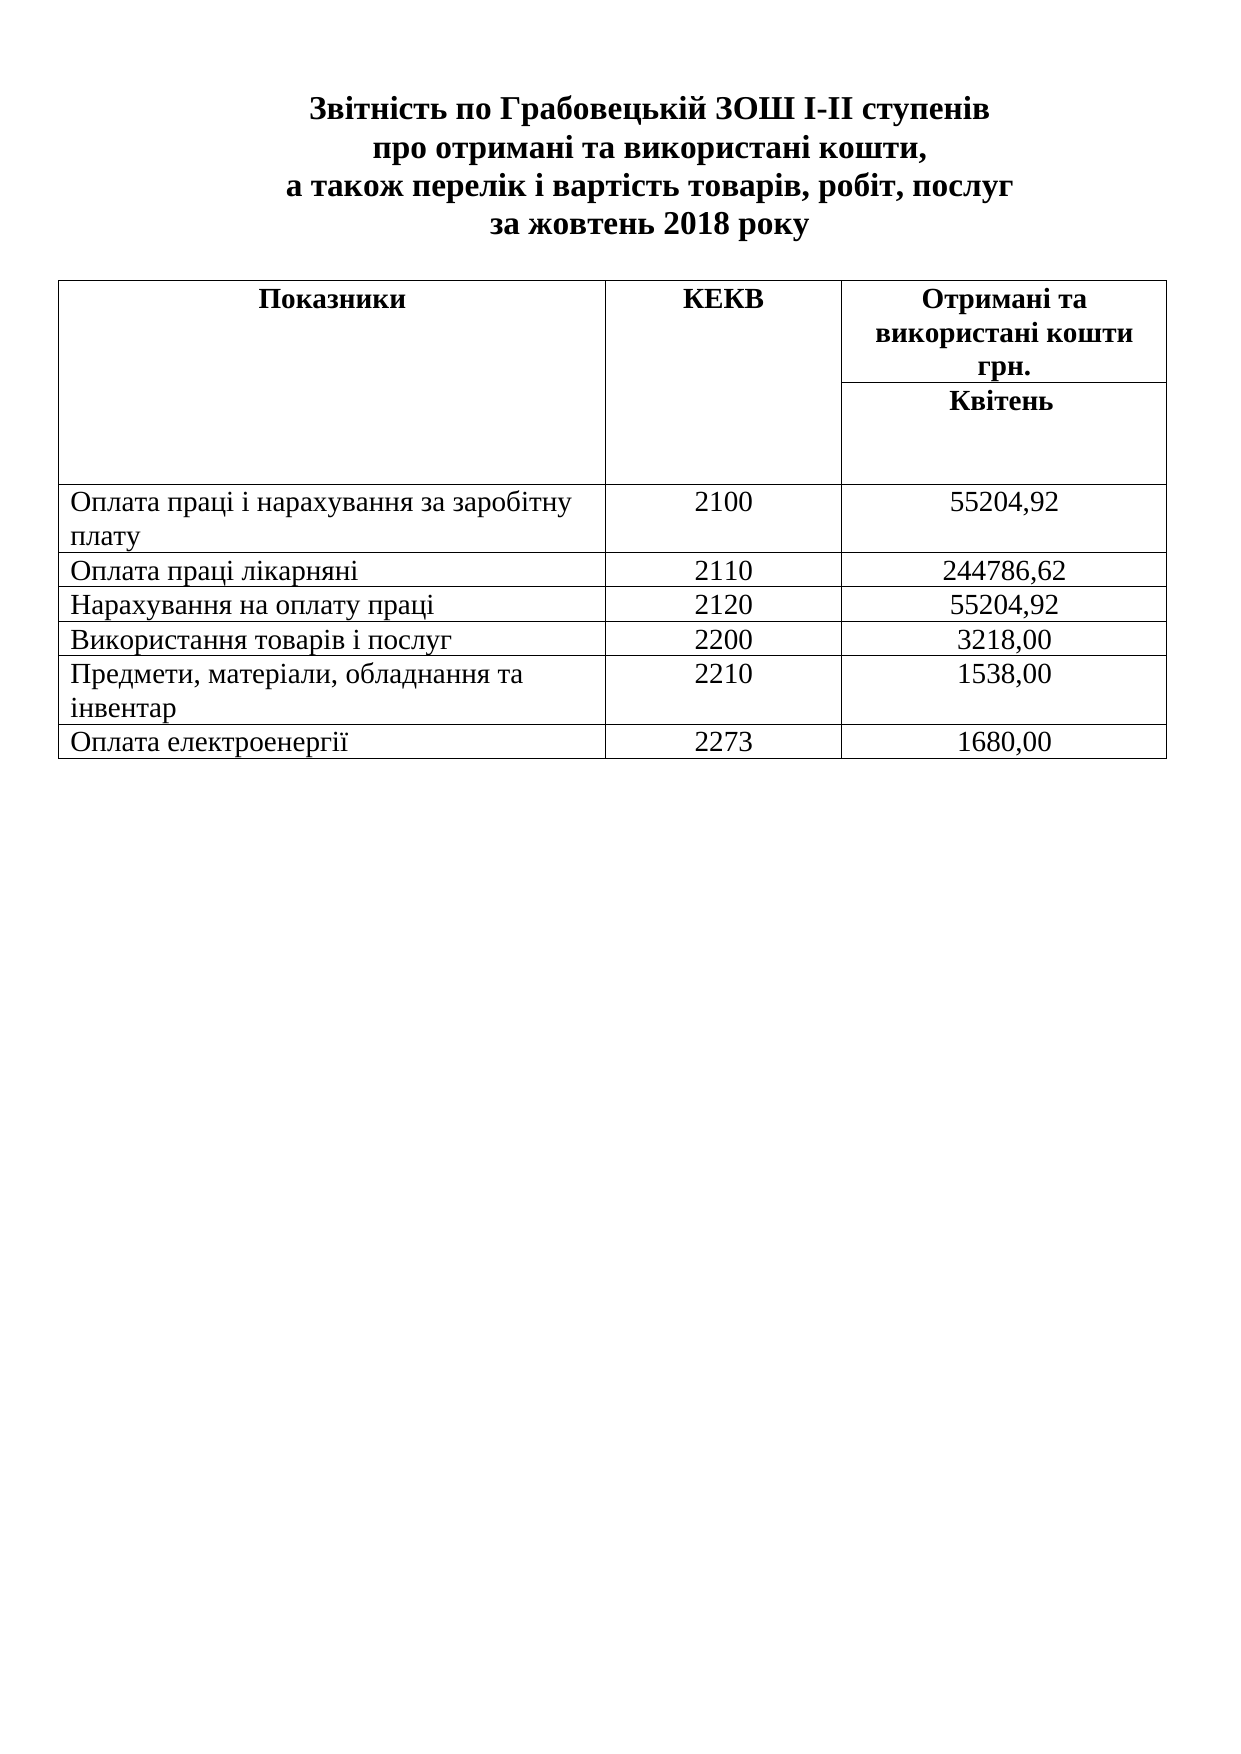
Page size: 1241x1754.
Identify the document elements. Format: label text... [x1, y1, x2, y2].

table_cell 244786,62 [842, 553, 1166, 586]
text про отримані та використані кошти, [148, 127, 1152, 165]
table_cell 2210 [606, 656, 841, 723]
table_cell 1680,00 [842, 725, 1166, 758]
table_cell 2100 [606, 485, 841, 552]
table_cell 3218,00 [842, 622, 1166, 655]
text Звітність по Грабовецькій ЗОШ І-ІІ ступенів [148, 88, 1152, 127]
table_cell 55204,92 [842, 485, 1166, 552]
table_cell 2200 [606, 622, 841, 655]
table_header КЕКВ [606, 281, 841, 483]
table_cell Квітень [842, 383, 1166, 483]
table_cell Використання товарів і послуг [59, 622, 605, 655]
text за жовтень 2018 року [148, 203, 1152, 242]
table_cell Оплата електроенергії [59, 725, 605, 758]
table_header Показники [59, 281, 605, 483]
table_cell 55204,92 [842, 587, 1166, 621]
table_cell 2120 [606, 587, 841, 621]
text а також перелік і вартість товарів, робіт, послуг [148, 165, 1152, 203]
table_header Отримані та використані кошти грн. [842, 281, 1166, 382]
table_cell 2110 [606, 553, 841, 586]
table_cell Оплата праці і нарахування за заробітну плату [59, 485, 605, 552]
table_cell Предмети, матеріали, обладнання та інвентар [59, 656, 605, 723]
table_cell 1538,00 [842, 656, 1166, 723]
table_cell Нарахування на оплату праці [59, 587, 605, 621]
table_cell Оплата праці лікарняні [59, 553, 605, 586]
table_cell 2273 [606, 725, 841, 758]
